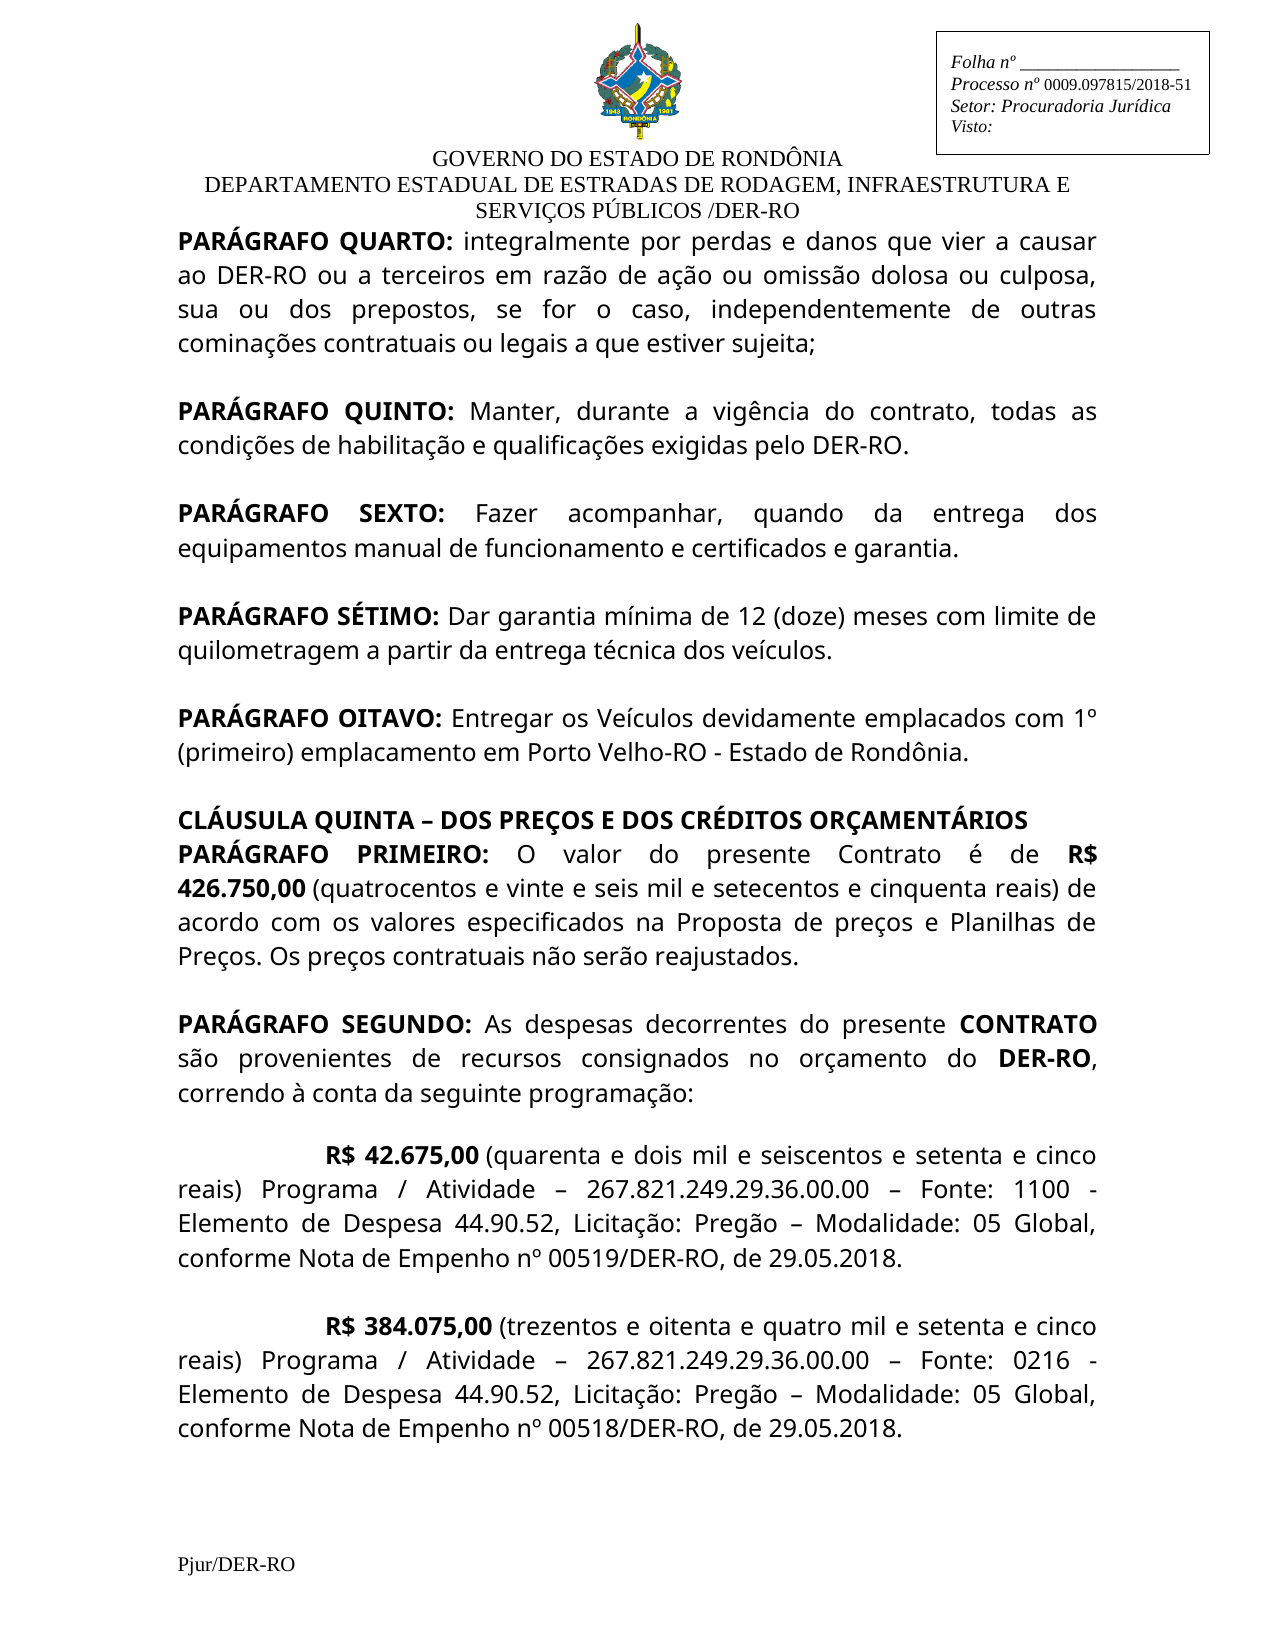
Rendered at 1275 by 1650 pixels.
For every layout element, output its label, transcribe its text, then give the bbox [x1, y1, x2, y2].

picture [592, 23, 682, 140]
text R$ 42.675,00 (quarenta e dois mil e seiscentos e setenta e cinco reais) Programa / Atividade – 267.821.249.29.36.00.00 – Fonte: 1100 - Elemento de Despesa 44.90.52, Licitação: Pregão – Modalidade: 05 Global, conforme Nota de Empenho nº 00519/DER-RO, de 29.05.2018. [177, 1138, 1098, 1274]
text CLÁUSULA QUINTA – DOS PREÇOS E DOS CRÉDITOS ORÇAMENTÁRIOS [177, 803, 1098, 837]
text PARÁGRAFO QUARTO: integralmente por perdas e danos que vier a causar ao DER-RO ou a terceiros em razão de ação ou omissão dolosa ou culposa, sua ou dos prepostos, se for o caso, independentemente de outras cominações contratuais ou legais a que estiver sujeita; [177, 224, 1098, 360]
text R$ 384.075,00 (trezentos e oitenta e quatro mil e setenta e cinco reais) Programa / Atividade – 267.821.249.29.36.00.00 – Fonte: 0216 - Elemento de Despesa 44.90.52, Licitação: Pregão – Modalidade: 05 Global, conforme Nota de Empenho nº 00518/DER-RO, de 29.05.2018. [177, 1308, 1098, 1444]
text PARÁGRAFO SEGUNDO: As despesas decorrentes do presente CONTRATO são provenientes de recursos consignados no orçamento do DER-RO, correndo à conta da seguinte programação: [177, 1007, 1098, 1109]
text PARÁGRAFO PRIMEIRO: O valor do presente Contrato é de R$ 426.750,00 (quatrocentos e vinte e seis mil e setecentos e cinquenta reais) de acordo com os valores especificados na Proposta de preços e Planilhas de Preços. Os preços contratuais não serão reajustados. [177, 837, 1098, 973]
text PARÁGRAFO SÉTIMO: Dar garantia mínima de 12 (doze) meses com limite de quilometragem a partir da entrega técnica dos veículos. [177, 598, 1098, 666]
text PARÁGRAFO SEXTO: Fazer acompanhar, quando da entrega dos equipamentos manual de funcionamento e certificados e garantia. [177, 496, 1098, 564]
text PARÁGRAFO QUINTO: Manter, durante a vigência do contrato, todas as condições de habilitação e qualificações exigidas pelo DER-RO. [177, 394, 1098, 462]
text PARÁGRAFO OITAVO: Entregar os Veículos devidamente emplacados com 1º (primeiro) emplacamento em Porto Velho-RO - Estado de Rondônia. [177, 701, 1098, 769]
